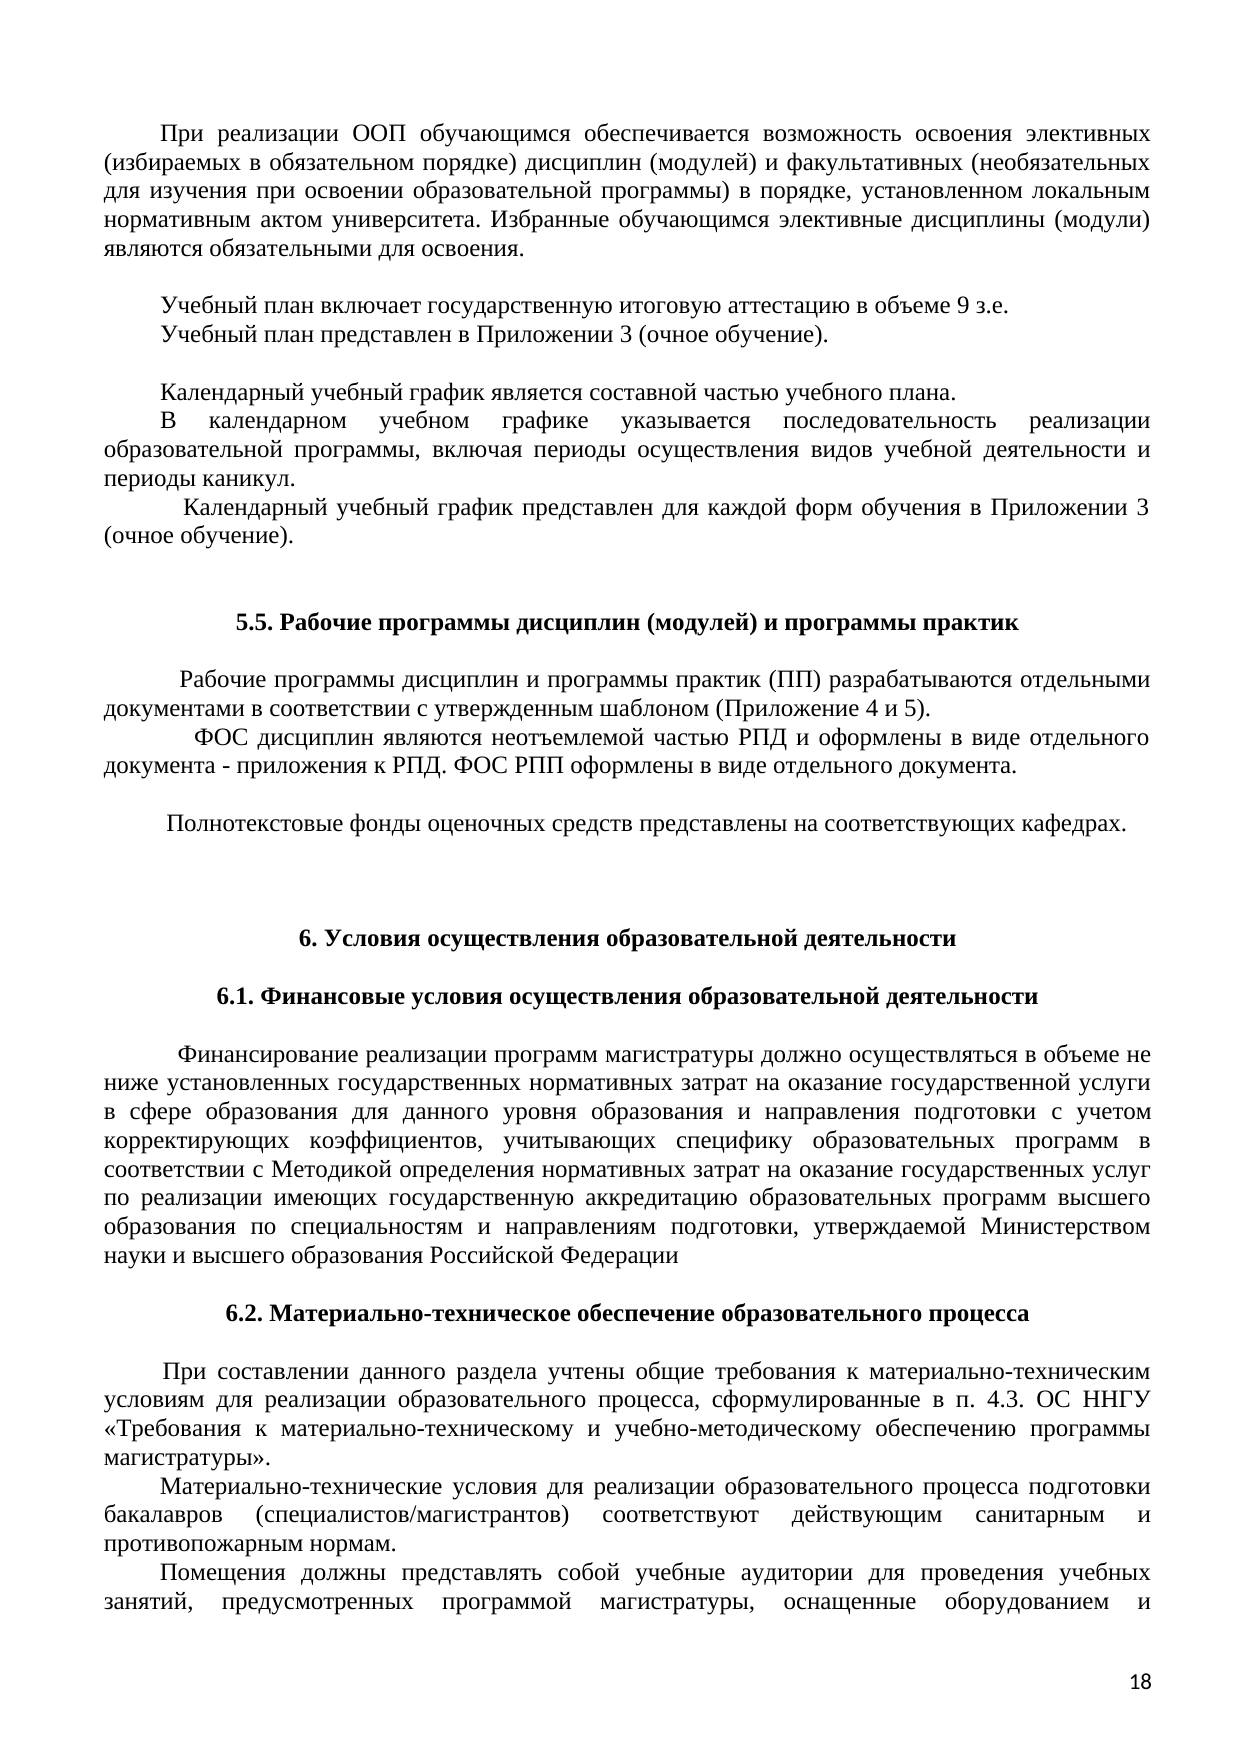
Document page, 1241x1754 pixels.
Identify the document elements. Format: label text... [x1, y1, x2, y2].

text 6.2. Материально-техническое обеспечение образовательного процесса [103, 1298, 1152, 1327]
text В календарном учебном графике указывается последовательность реализации образовательной программы, включая периоды осуществления видов учебной деятельности и периоды каникул. [103, 406, 1152, 492]
text 5.5. Рабочие программы дисциплин (модулей) и программы практик [103, 607, 1152, 636]
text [103, 1557, 1152, 1614]
text Полнотекстовые фонды оценочных средств представлены на соответствующих кафедрах. [103, 808, 1152, 837]
text 6.1. Финансовые условия осуществления образовательной деятельности [103, 981, 1152, 1009]
text Календарный учебный график является составной частью учебного плана. [103, 377, 1152, 406]
text При реализации ООП обучающимся обеспечивается возможность освоения элективных (избираемых в обязательном порядке) дисциплин (модулей) и факультативных (необязательных для изучения при освоении образовательной программы) в порядке, установленном локальным нормативным актом университета. Избранные обучающимся элективные дисциплины (модули) являются обязательными для освоения. [103, 118, 1152, 262]
text 6. Условия осуществления образовательной деятельности [103, 923, 1152, 952]
text Финансирование реализации программ магистратуры должно осуществляться в объеме не ниже установленных государственных нормативных затрат на оказание государственной услуги в сфере образования для данного уровня образования и направления подготовки с учетом корректирующих коэффициентов, учитывающих специфику образовательных программ в соответствии с Методикой определения нормативных затрат на оказание государственных услуг по реализации имеющих государственную аккредитацию образовательных программ высшего образования по специальностям и направлениям подготовки, утверждаемой Министерством науки и высшего образования Российской Федерации [103, 1039, 1152, 1269]
text Учебный план включает государственную итоговую аттестацию в объеме 9 з.е. [103, 291, 1152, 319]
text Рабочие программы дисциплин и программы практик (ПП) разрабатываются отдельными документами в соответствии с утвержденным шаблоном (Приложение 4 и 5). [103, 664, 1152, 722]
text При составлении данного раздела учтены общие требования к материально-техническим условиям для реализации образовательного процесса, сформулированные в п. 4.3. ОС ННГУ «Требования к материально-техническому и учебно-методическому обеспечению программы магистратуры». [103, 1356, 1152, 1471]
text Материально-технические условия для реализации образовательного процесса подготовки бакалавров (специалистов/магистрантов) соответствуют действующим санитарным и противопожарным нормам. [103, 1471, 1152, 1557]
text Календарный учебный график представлен для каждой форм обучения в Приложении 3 (очное обучение). [103, 492, 1152, 549]
text ФОС дисциплин являются неотъемлемой частью РПД и оформлены в виде отдельного документа - приложения к РПД. ФОС РПП оформлены в виде отдельного документа. [103, 722, 1152, 779]
text Учебный план представлен в Приложении 3 (очное обучение). [103, 319, 1152, 348]
